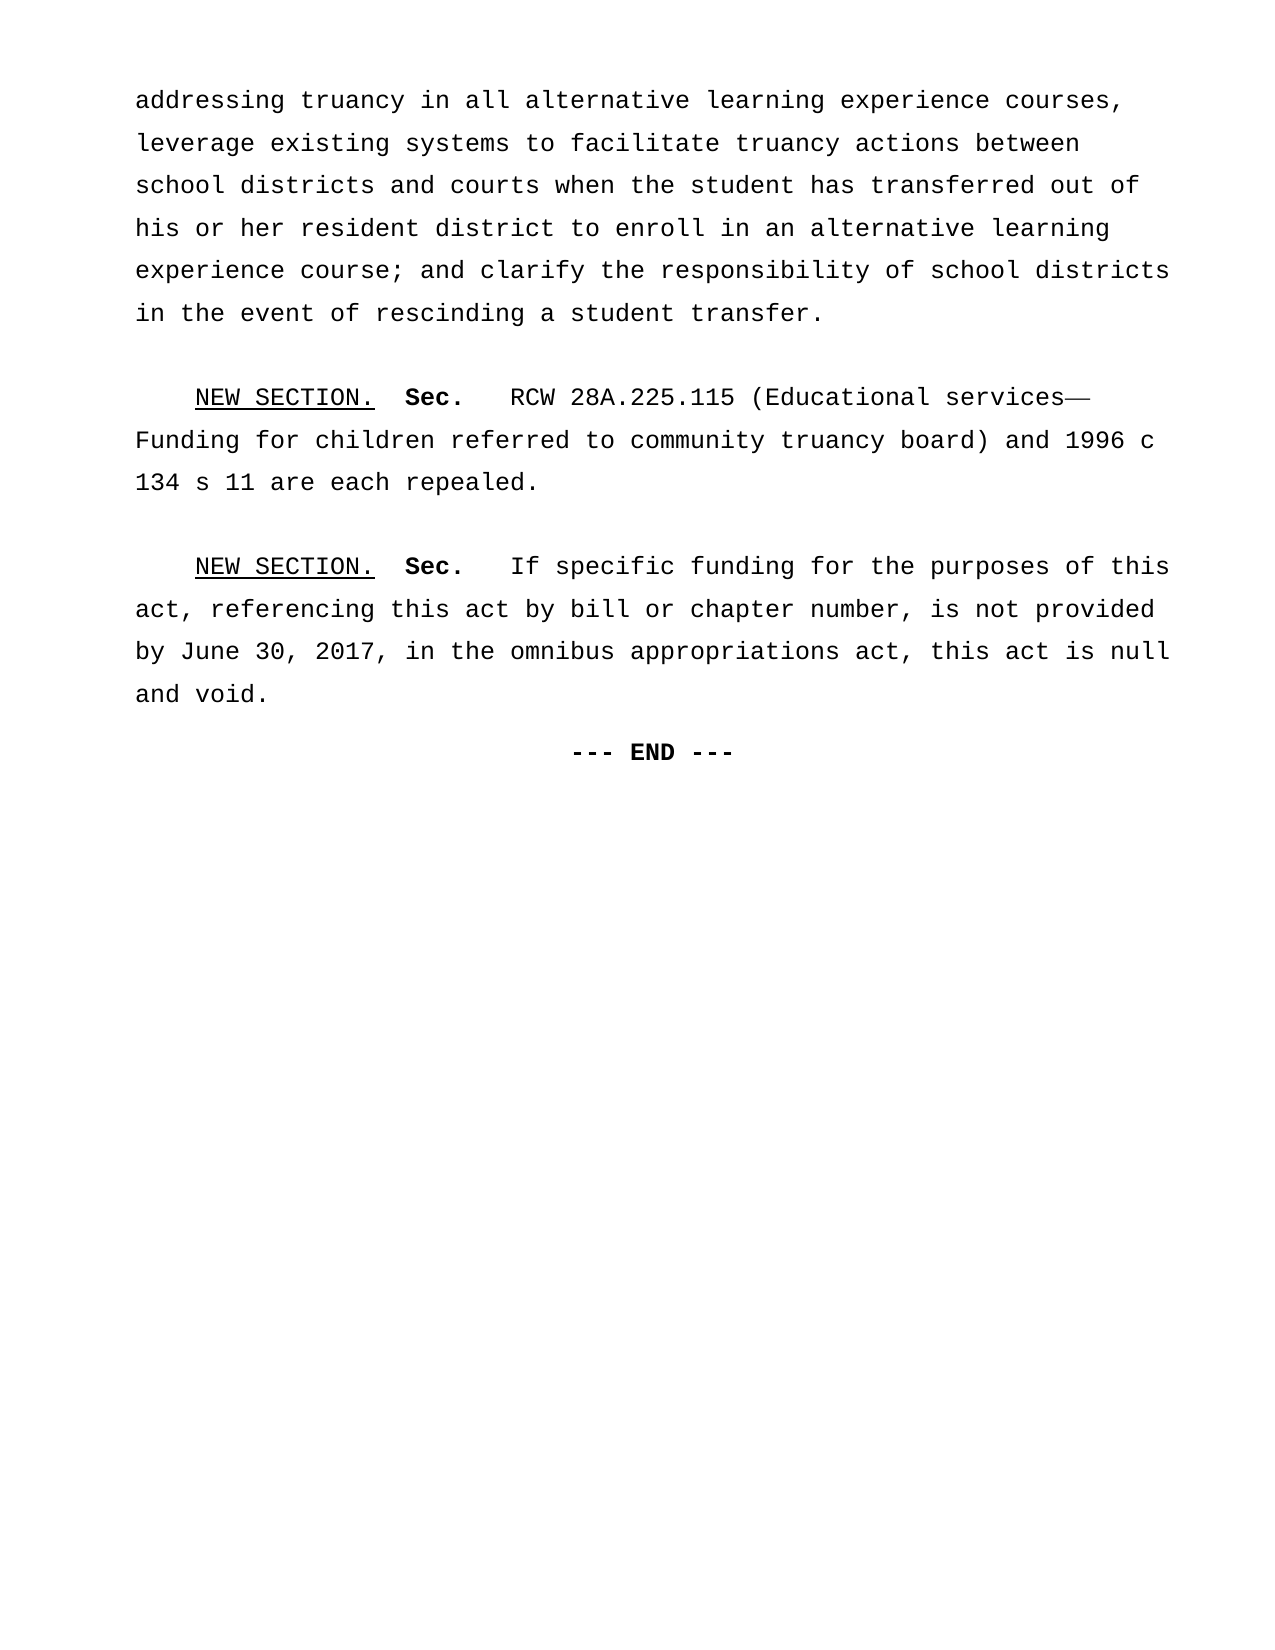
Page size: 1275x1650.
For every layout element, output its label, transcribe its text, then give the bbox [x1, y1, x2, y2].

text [135, 75, 1170, 330]
text NEW SECTION. Sec. RCW 28A.225.115 (Educational services—Funding for children referred to community truancy board) and 1996 c 134 s 11 are each repealed. [135, 372, 1170, 499]
text --- END --- [135, 739, 1170, 767]
text NEW SECTION. Sec. If specific funding for the purposes of this act, referencing this act by bill or chapter number, is not provided by June 30, 2017, in the omnibus appropriations act, this act is null and void. [135, 541, 1170, 711]
